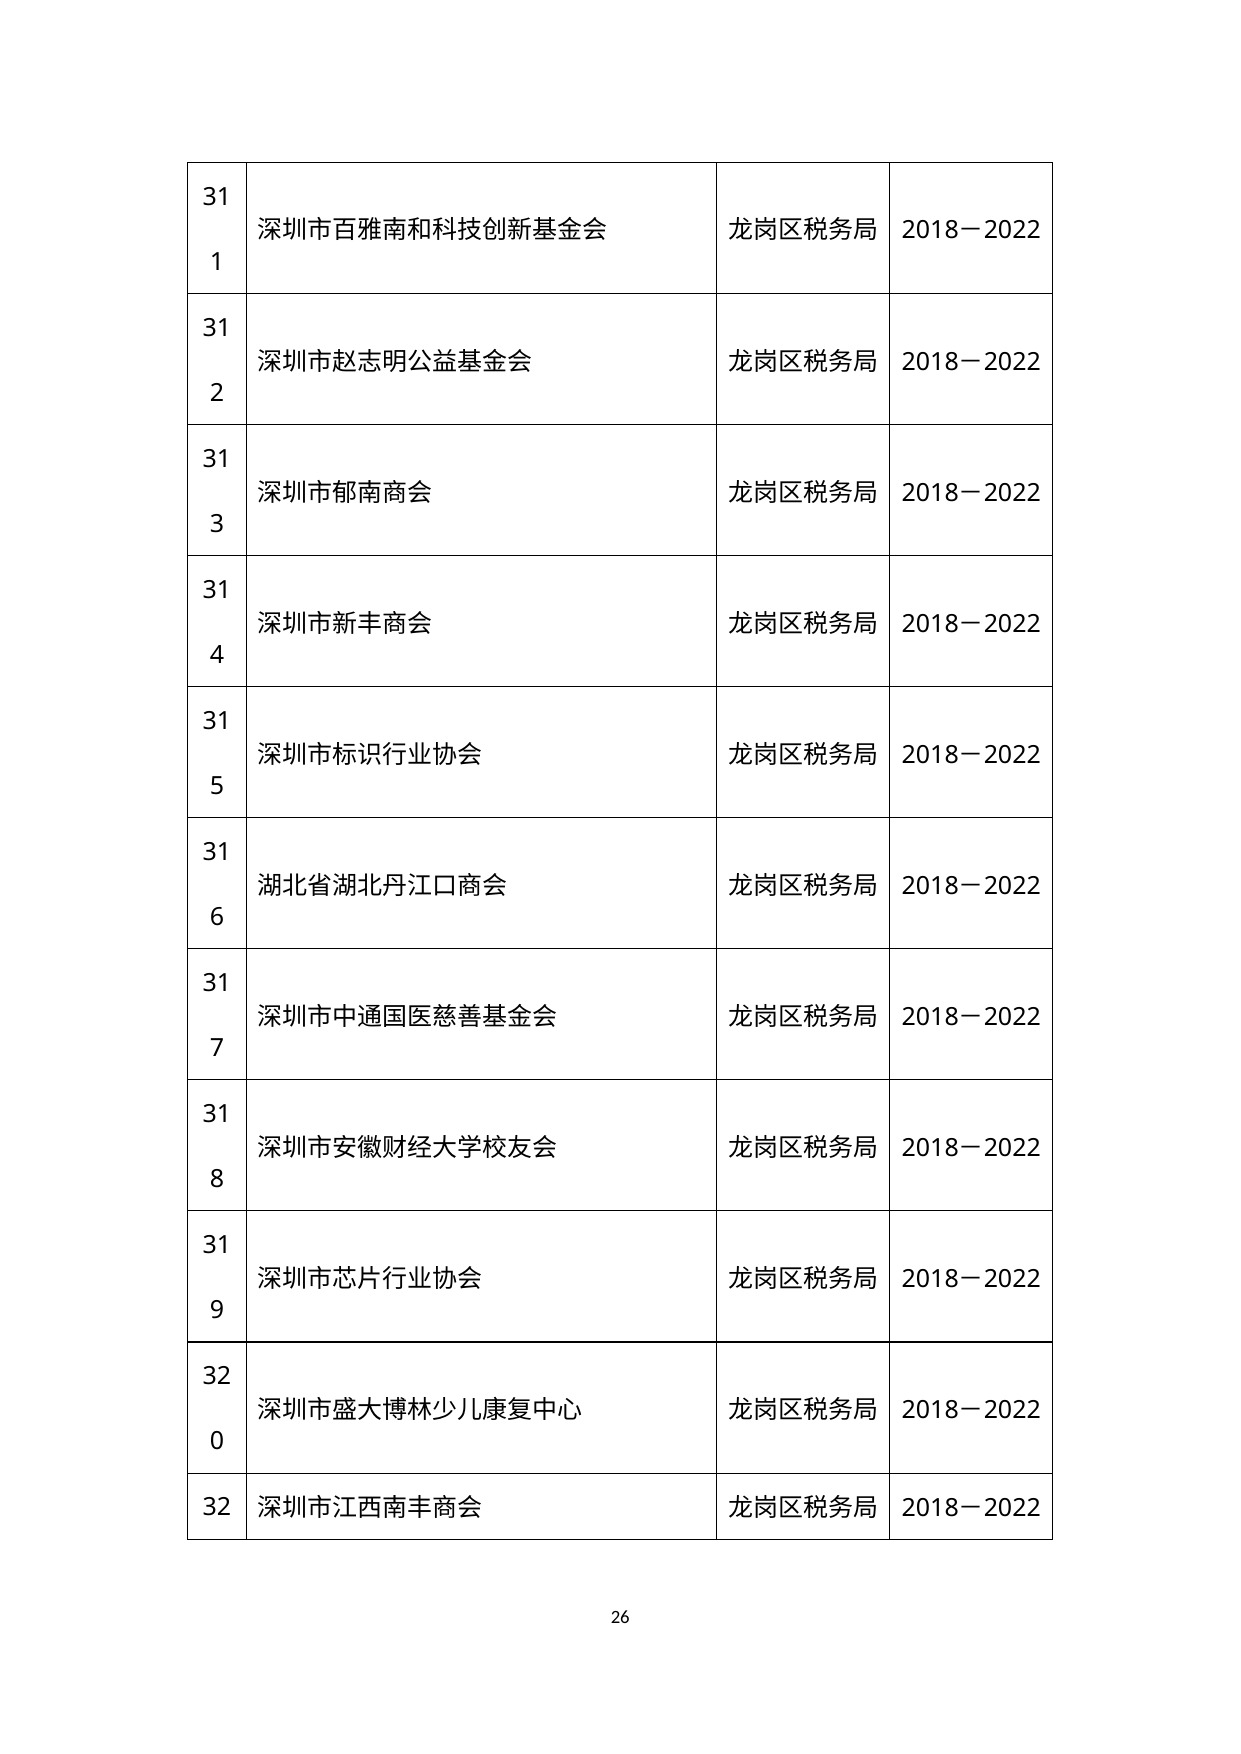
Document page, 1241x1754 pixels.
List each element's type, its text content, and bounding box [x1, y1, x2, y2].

table_cell 315 [188, 687, 246, 817]
table_cell 龙岗区税务局 [717, 163, 889, 293]
table_cell 龙岗区税务局 [717, 1343, 889, 1472]
table_cell 312 [188, 294, 246, 424]
table_cell 314 [188, 556, 246, 686]
table_cell 318 [188, 1080, 246, 1210]
table_cell 深圳市新丰商会 [247, 556, 716, 686]
table_cell 2018－2022 [890, 163, 1052, 293]
table_cell 深圳市中通国医慈善基金会 [247, 949, 716, 1079]
table_cell 龙岗区税务局 [717, 687, 889, 817]
table_cell 龙岗区税务局 [717, 949, 889, 1079]
table_cell 深圳市盛大博林少儿康复中心 [247, 1343, 716, 1472]
table_cell 2018－2022 [890, 425, 1052, 555]
table_cell 龙岗区税务局 [717, 818, 889, 948]
table_cell 2018－2022 [890, 1211, 1052, 1341]
table_cell 2018－2022 [890, 687, 1052, 817]
table_cell 320 [188, 1343, 246, 1472]
table_cell 2018－2022 [890, 818, 1052, 948]
table_cell 317 [188, 949, 246, 1079]
table_cell 湖北省湖北丹江口商会 [247, 818, 716, 948]
table_cell 深圳市郁南商会 [247, 425, 716, 555]
table_cell 311 [188, 163, 246, 293]
table_cell 2018－2022 [890, 294, 1052, 424]
table_cell 2018－2022 [890, 1080, 1052, 1210]
table_cell 313 [188, 425, 246, 555]
table_cell 龙岗区税务局 [717, 556, 889, 686]
table_cell 深圳市百雅南和科技创新基金会 [247, 163, 716, 293]
table_cell 龙岗区税务局 [717, 425, 889, 555]
table_cell 龙岗区税务局 [717, 1080, 889, 1210]
table_cell 2018－2022 [890, 1343, 1052, 1472]
table_cell 龙岗区税务局 [717, 294, 889, 424]
table_cell 316 [188, 818, 246, 948]
table_cell 龙岗区税务局 [717, 1474, 889, 1538]
table_cell 深圳市标识行业协会 [247, 687, 716, 817]
table_cell 2018－2022 [890, 1474, 1052, 1538]
table_cell 319 [188, 1211, 246, 1341]
table_cell 深圳市芯片行业协会 [247, 1211, 716, 1341]
table_cell 深圳市安徽财经大学校友会 [247, 1080, 716, 1210]
table_cell 2018－2022 [890, 556, 1052, 686]
table_cell 深圳市赵志明公益基金会 [247, 294, 716, 424]
table_cell 321 [188, 1474, 246, 1538]
table_cell 2018－2022 [890, 949, 1052, 1079]
table_cell 深圳市江西南丰商会 [247, 1474, 716, 1538]
table_cell 龙岗区税务局 [717, 1211, 889, 1341]
